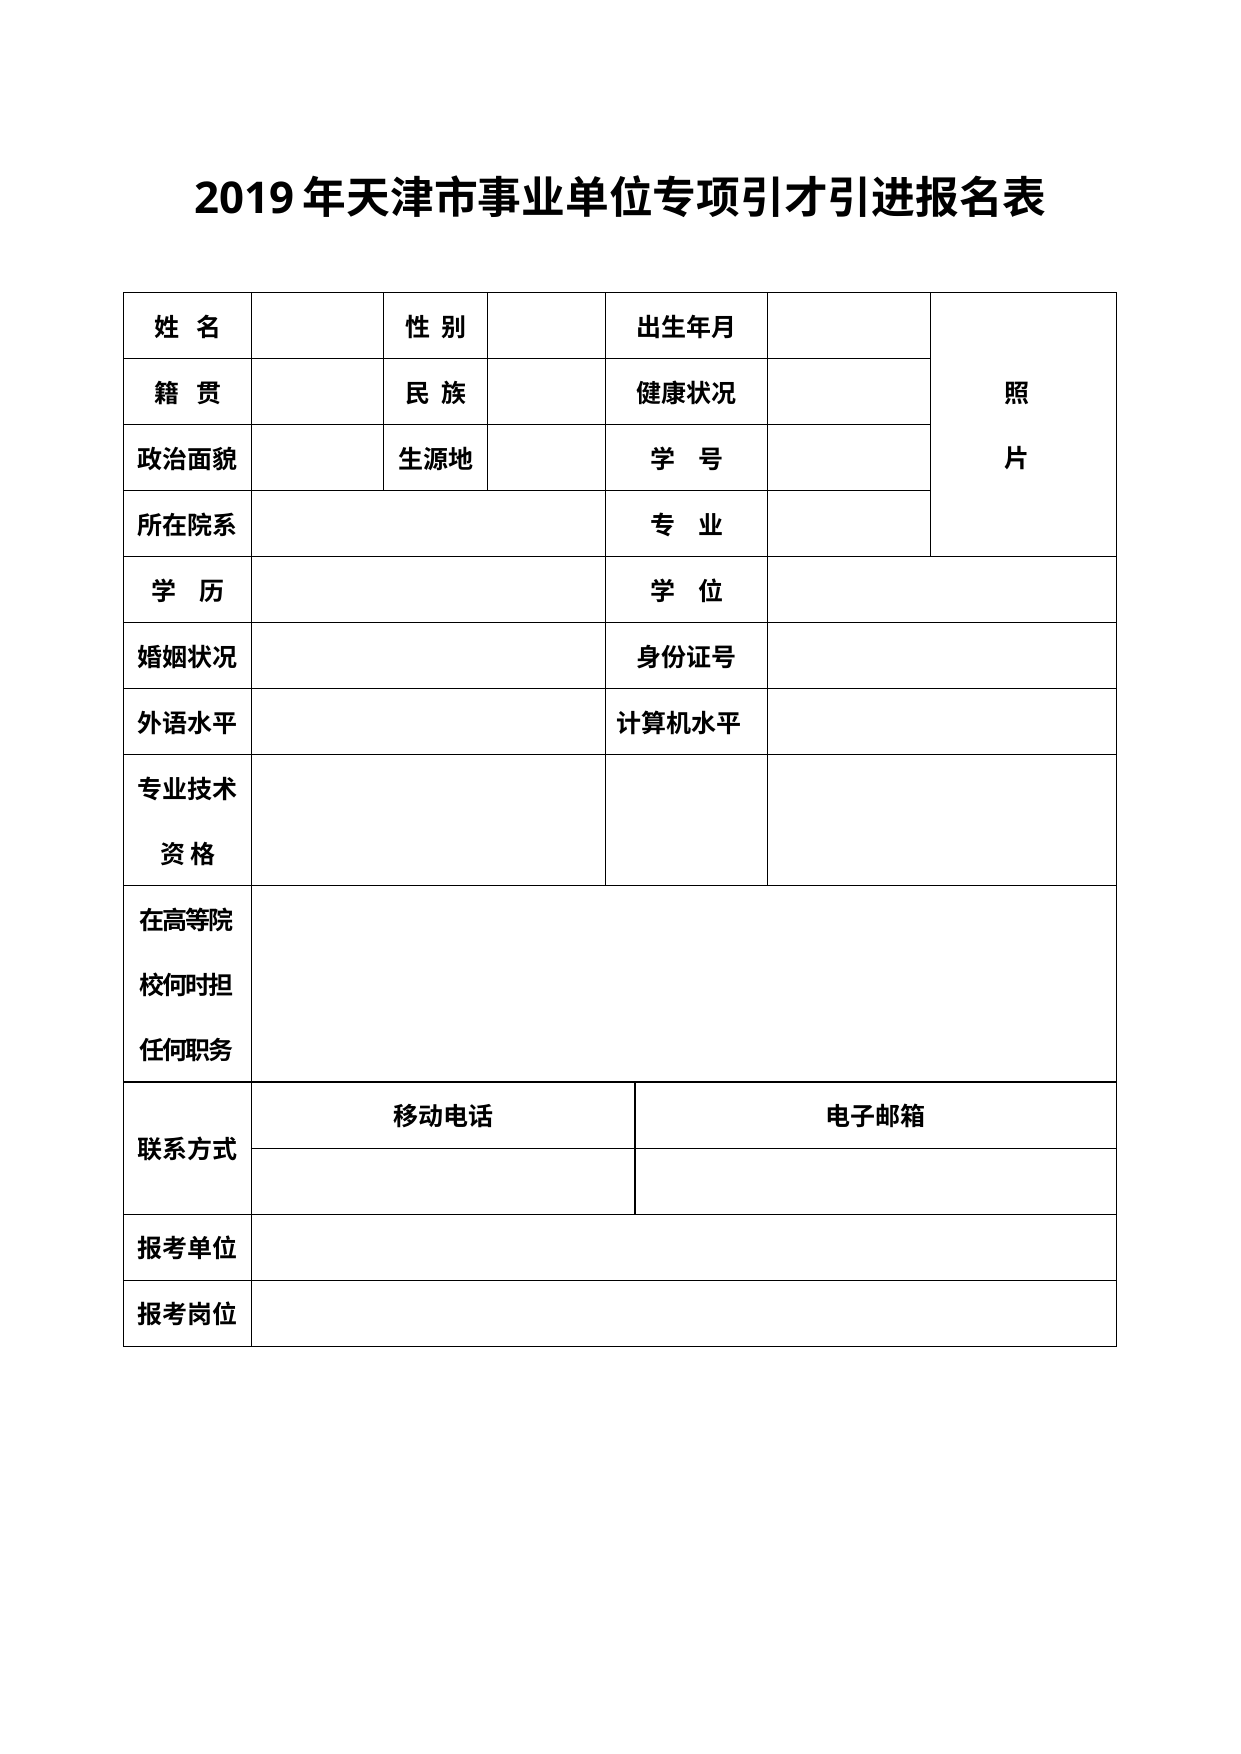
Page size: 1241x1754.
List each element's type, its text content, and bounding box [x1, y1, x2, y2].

table_cell [768, 689, 1116, 754]
table_cell [252, 425, 383, 490]
table_cell 报考岗位 [124, 1281, 251, 1346]
table_cell [252, 359, 383, 424]
table_cell 政治面貌 [124, 425, 251, 490]
table_cell [768, 491, 930, 556]
table_cell 电子邮箱 [636, 1083, 1116, 1147]
table_cell [252, 623, 605, 688]
table_cell [768, 557, 1116, 622]
table_cell [488, 425, 605, 490]
table_cell [252, 755, 605, 885]
table_header 姓 名 [124, 293, 251, 358]
table_cell [252, 1215, 1116, 1279]
table_cell 学 位 [606, 557, 767, 622]
table_cell 生源地 [384, 425, 487, 490]
table_cell [768, 755, 1116, 885]
table_cell 学 历 [124, 557, 251, 622]
table_cell 联系方式 [124, 1083, 251, 1213]
table_cell [252, 1149, 634, 1213]
table_cell 报考单位 [124, 1215, 251, 1279]
table_cell 婚姻状况 [124, 623, 251, 688]
table_cell 健康状况 [606, 359, 767, 424]
table_cell 计算机水平 [606, 689, 767, 754]
table_cell [252, 886, 1116, 1081]
table_cell [252, 689, 605, 754]
table_cell [252, 1281, 1116, 1346]
table_header 性 别 [384, 293, 487, 358]
table_cell 身份证号 [606, 623, 767, 688]
table_cell 在高等院 校何时担 任何职务 [124, 886, 251, 1081]
table_cell [768, 425, 930, 490]
table_cell [252, 491, 605, 556]
table_header [252, 293, 383, 358]
table_cell 外语水平 [124, 689, 251, 754]
table_cell [768, 623, 1116, 688]
table_header 照 片 [931, 293, 1116, 556]
text 2019年天津市事业单位专项引才引进报名表 [187, 162, 1053, 227]
table_header [488, 293, 605, 358]
table_cell 专业技术资 格 [124, 755, 251, 885]
table_cell 籍 贯 [124, 359, 251, 424]
table_cell 移动电话 [252, 1083, 634, 1147]
table_cell 专 业 [606, 491, 767, 556]
table_header [768, 293, 930, 358]
table_cell [488, 359, 605, 424]
table_cell [768, 359, 930, 424]
table_cell [252, 557, 605, 622]
table_cell 学 号 [606, 425, 767, 490]
table_cell 民 族 [384, 359, 487, 424]
table_header 出生年月 [606, 293, 767, 358]
table_cell [636, 1149, 1116, 1213]
table_cell [606, 755, 767, 885]
table_cell 所在院系 [124, 491, 251, 556]
